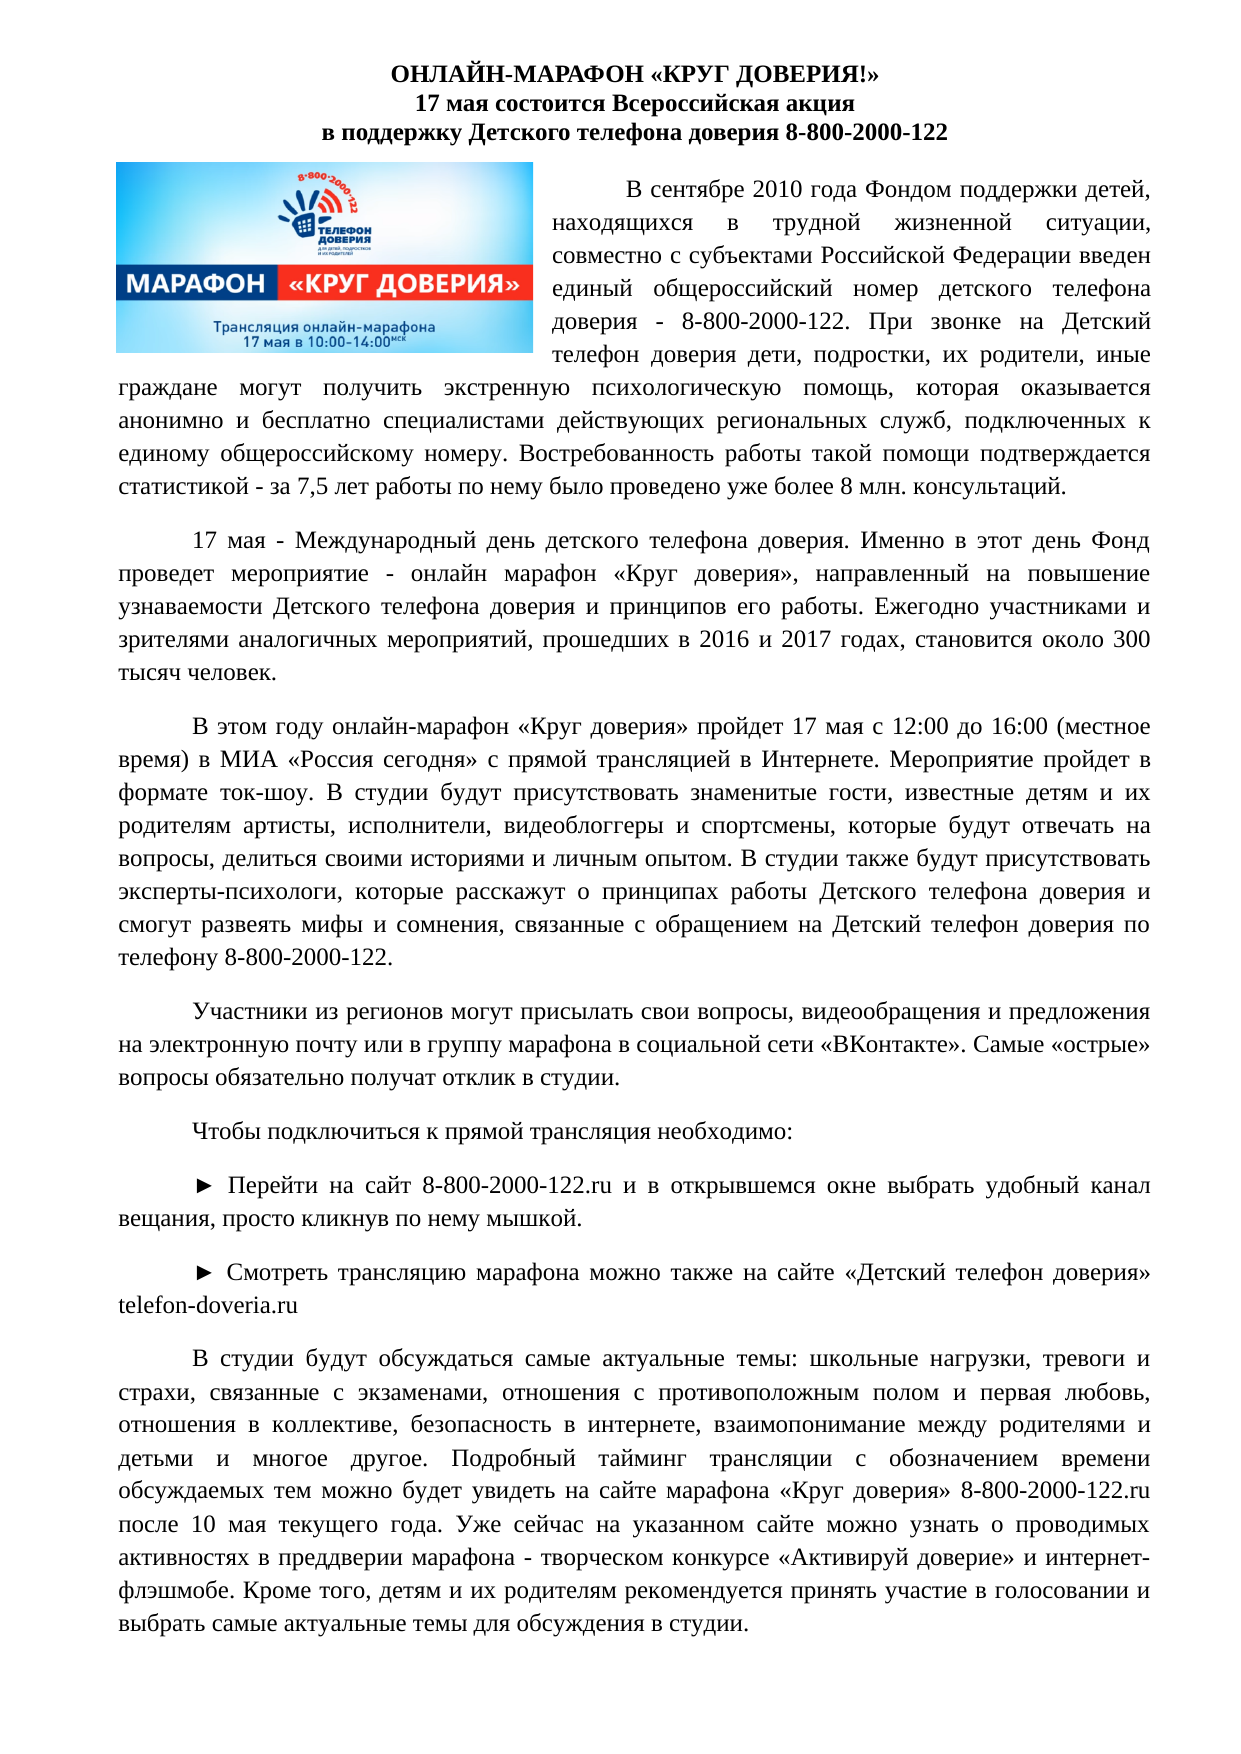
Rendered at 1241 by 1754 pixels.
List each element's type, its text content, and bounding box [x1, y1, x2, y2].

text Участники из регионов могут присылать свои вопросы, видеообращения и предложения на электронную почту или в группу марафона в социальной сети «ВКонтакте». Самые «острые» вопросы обязательно получат отклик в студии. [118, 996, 1152, 1091]
text в поддержку Детского телефона доверия 8-800-2000-122 [118, 117, 1152, 145]
text ► Перейти на сайт 8-800-2000-122.ru и в открывшемся окне выбрать удобный канал вещания, просто кликнув по нему мышкой. [118, 1170, 1152, 1232]
picture [116, 162, 534, 353]
text Чтобы подключиться к прямой трансляция необходимо: [118, 1116, 1152, 1145]
text ► Смотреть трансляцию марафона можно также на сайте «Детский телефон доверия» telefon-doveria.ru [118, 1257, 1152, 1318]
text В сентябре 2010 года Фондом поддержки детей, находящихся в трудной жизненной ситуации, совместно с субъектами Российской Федерации введен единый общероссийский номер детского телефона доверия - 8-800-2000-122. При звонке на Детский телефон доверия дети, подростки, их родители, иные граждане могут получить экстренную психологическую помощь, которая оказывается анонимно и бесплатно специалистами действующих региональных служб, подключенных к единому общероссийскому номеру. Востребованность работы такой помощи подтверждается статистикой - за 7,5 лет работы по нему было проведено уже более 8 млн. консультаций. [118, 174, 1152, 500]
text 17 мая - Международный день детского телефона доверия. Именно в этот день Фонд проведет мероприятие - онлайн марафон «Круг доверия», направленный на повышение узнаваемости Детского телефона доверия и принципов его работы. Ежегодно участниками и зрителями аналогичных мероприятий, прошедших в 2016 и 2017 годах, становится около 300 тысяч человек. [118, 525, 1152, 686]
text ОНЛАЙН-МАРАФОН «КРУГ ДОВЕРИЯ!» [118, 59, 1152, 88]
text 17 мая состоится Всероссийская акция [118, 88, 1152, 117]
text В этом году онлайн-марафон «Круг доверия» пройдет 17 мая с 12:00 до 16:00 (местное время) в МИА «Россия сегодня» с прямой трансляцией в Интернете. Мероприятие пройдет в формате ток-шоу. В студии будут присутствовать знаменитые гости, известные детям и их родителям артисты, исполнители, видеоблоггеры и спортсмены, которые будут отвечать на вопросы, делиться своими историями и личным опытом. В студии также будут присутствовать эксперты-психологи, которые расскажут о принципах работы Детского телефона доверия и смогут развеять мифы и сомнения, связанные с обращением на Детский телефон доверия по телефону 8-800-2000-122. [118, 711, 1152, 971]
text В студии будут обсуждаться самые актуальные темы: школьные нагрузки, тревоги и страхи, связанные с экзаменами, отношения с противоположным полом и первая любовь, отношения в коллективе, безопасность в интернете, взаимопонимание между родителями и детьми и многое другое. Подробный тайминг трансляции с обозначением времени обсуждаемых тем можно будет увидеть на сайте марафона «Круг доверия» 8-800-2000-122.ru после 10 мая текущего года. Уже сейчас на указанном сайте можно узнать о проводимых активностях в преддверии марафона - творческом конкурсе «Активируй доверие» и интернет-флэшмобе. Кроме того, детям и их родителям рекомендуется принять участие в голосовании и выбрать самые актуальные темы для обсуждения в студии. [118, 1343, 1152, 1636]
